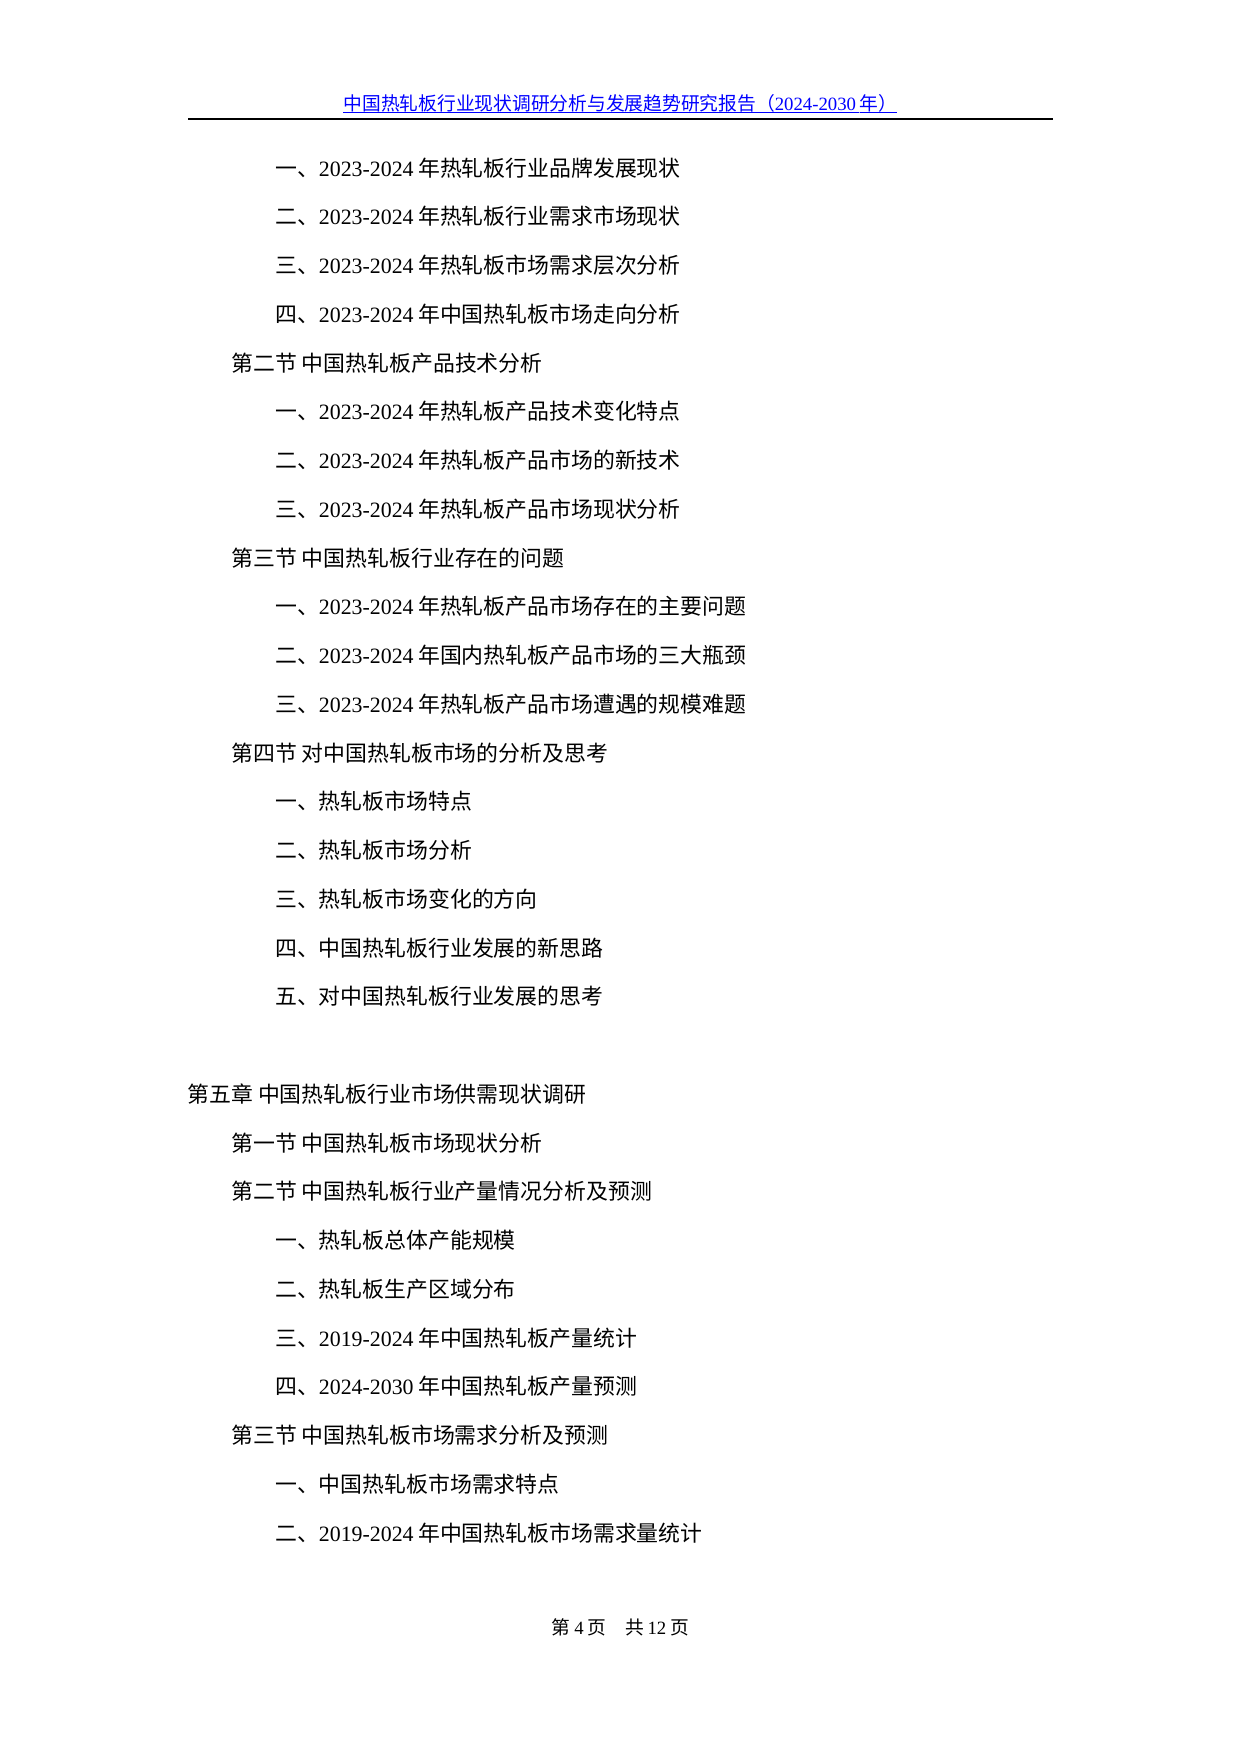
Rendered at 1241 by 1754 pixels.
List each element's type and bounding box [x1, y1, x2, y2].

text [187, 150, 1053, 1548]
